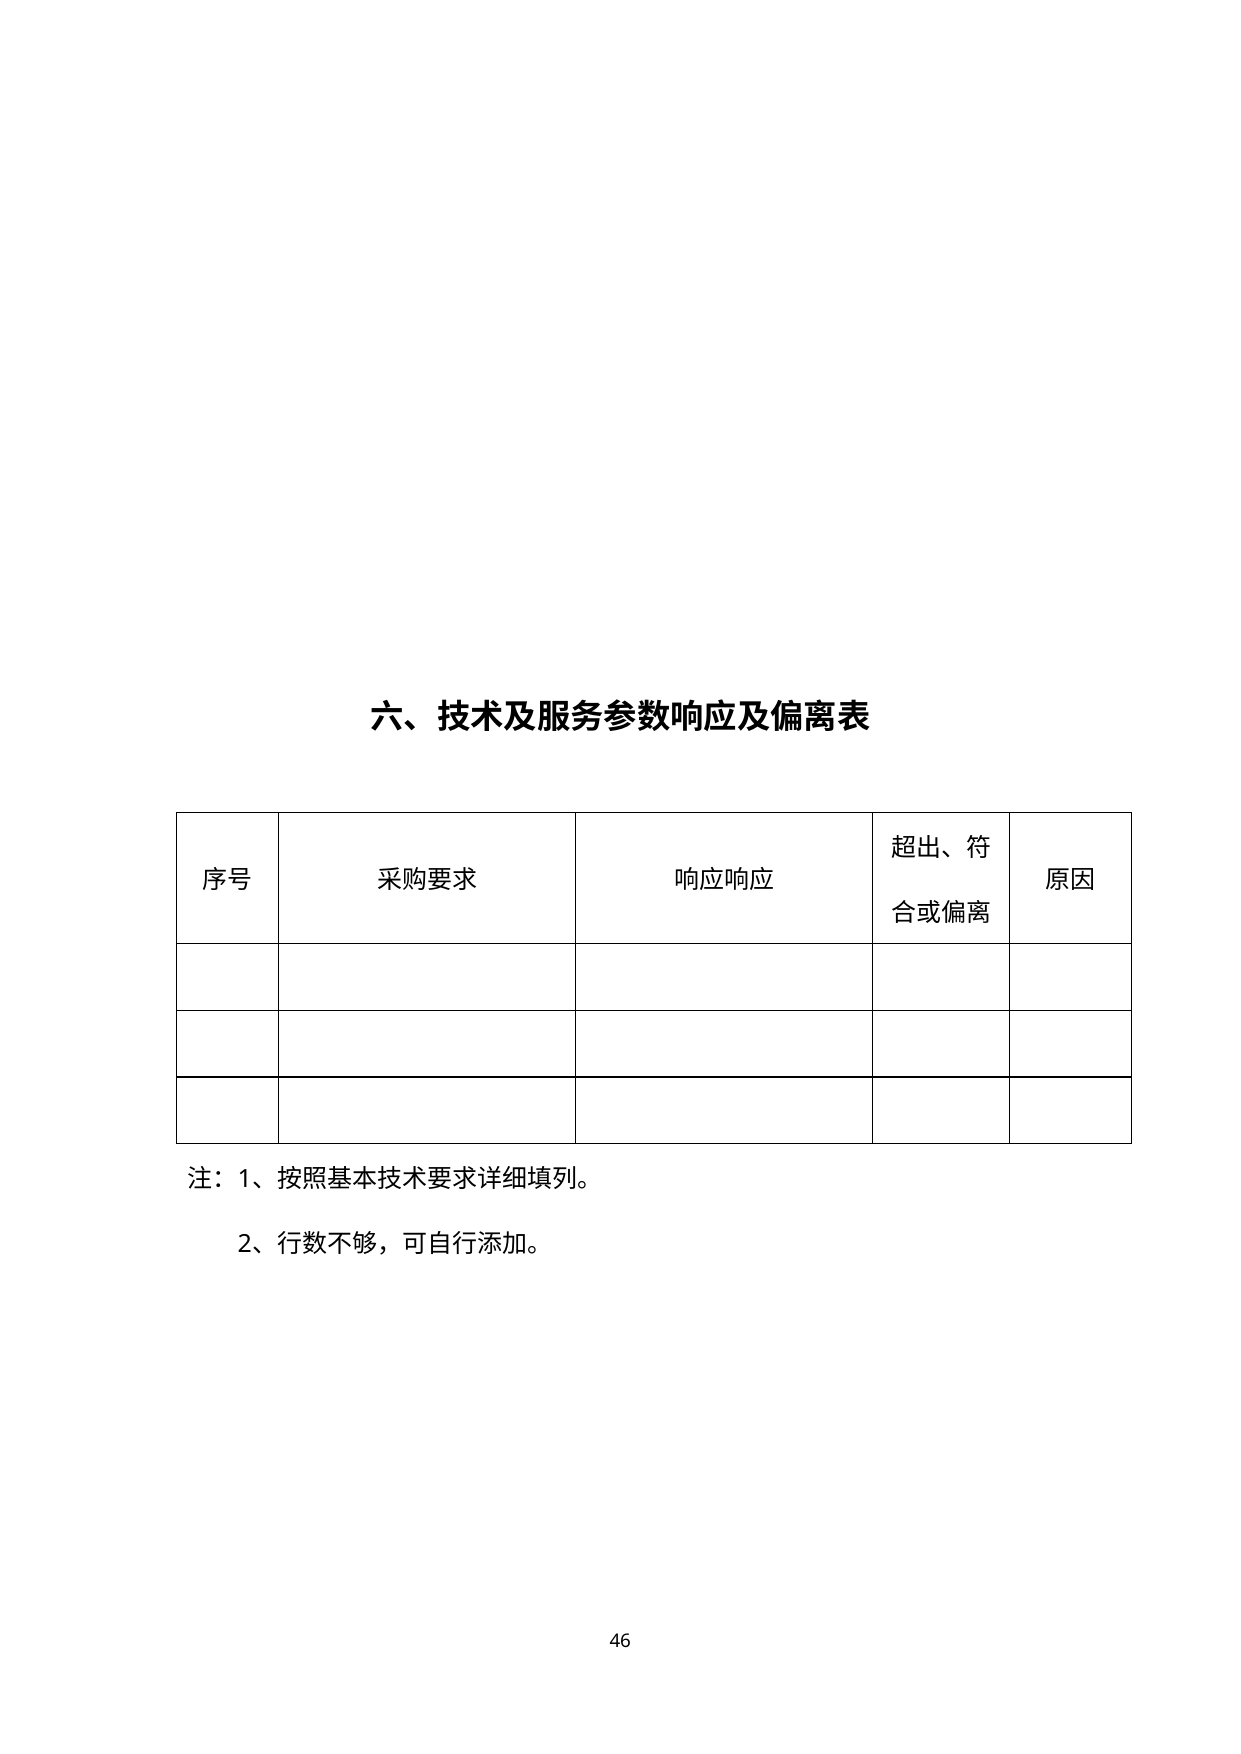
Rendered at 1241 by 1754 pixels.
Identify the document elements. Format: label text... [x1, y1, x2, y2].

table_cell [873, 1078, 1009, 1143]
text 2、行数不够，可自行添加。 [187, 1209, 1053, 1274]
table_cell [177, 1011, 278, 1076]
table_header 序号 [177, 813, 278, 943]
table_cell [1010, 1011, 1131, 1076]
table_cell [1010, 1078, 1131, 1143]
table_cell [279, 1078, 575, 1143]
table_header 采购要求 [279, 813, 575, 943]
table_cell [873, 944, 1009, 1010]
table_header 原因 [1010, 813, 1131, 943]
table_cell [177, 1078, 278, 1143]
table_header 超出、符合或偏离 [873, 813, 1009, 943]
table_cell [279, 944, 575, 1010]
table_cell [873, 1011, 1009, 1076]
table_cell [1010, 944, 1131, 1010]
table_cell [177, 944, 278, 1010]
table_cell [576, 944, 872, 1010]
table_cell [576, 1078, 872, 1143]
table_cell [576, 1011, 872, 1076]
text 六、技术及服务参数响应及偏离表 [187, 682, 1053, 747]
table_cell [279, 1011, 575, 1076]
table_header 响应响应 [576, 813, 872, 943]
text 注：1、按照基本技术要求详细填列。 [187, 1144, 1053, 1209]
